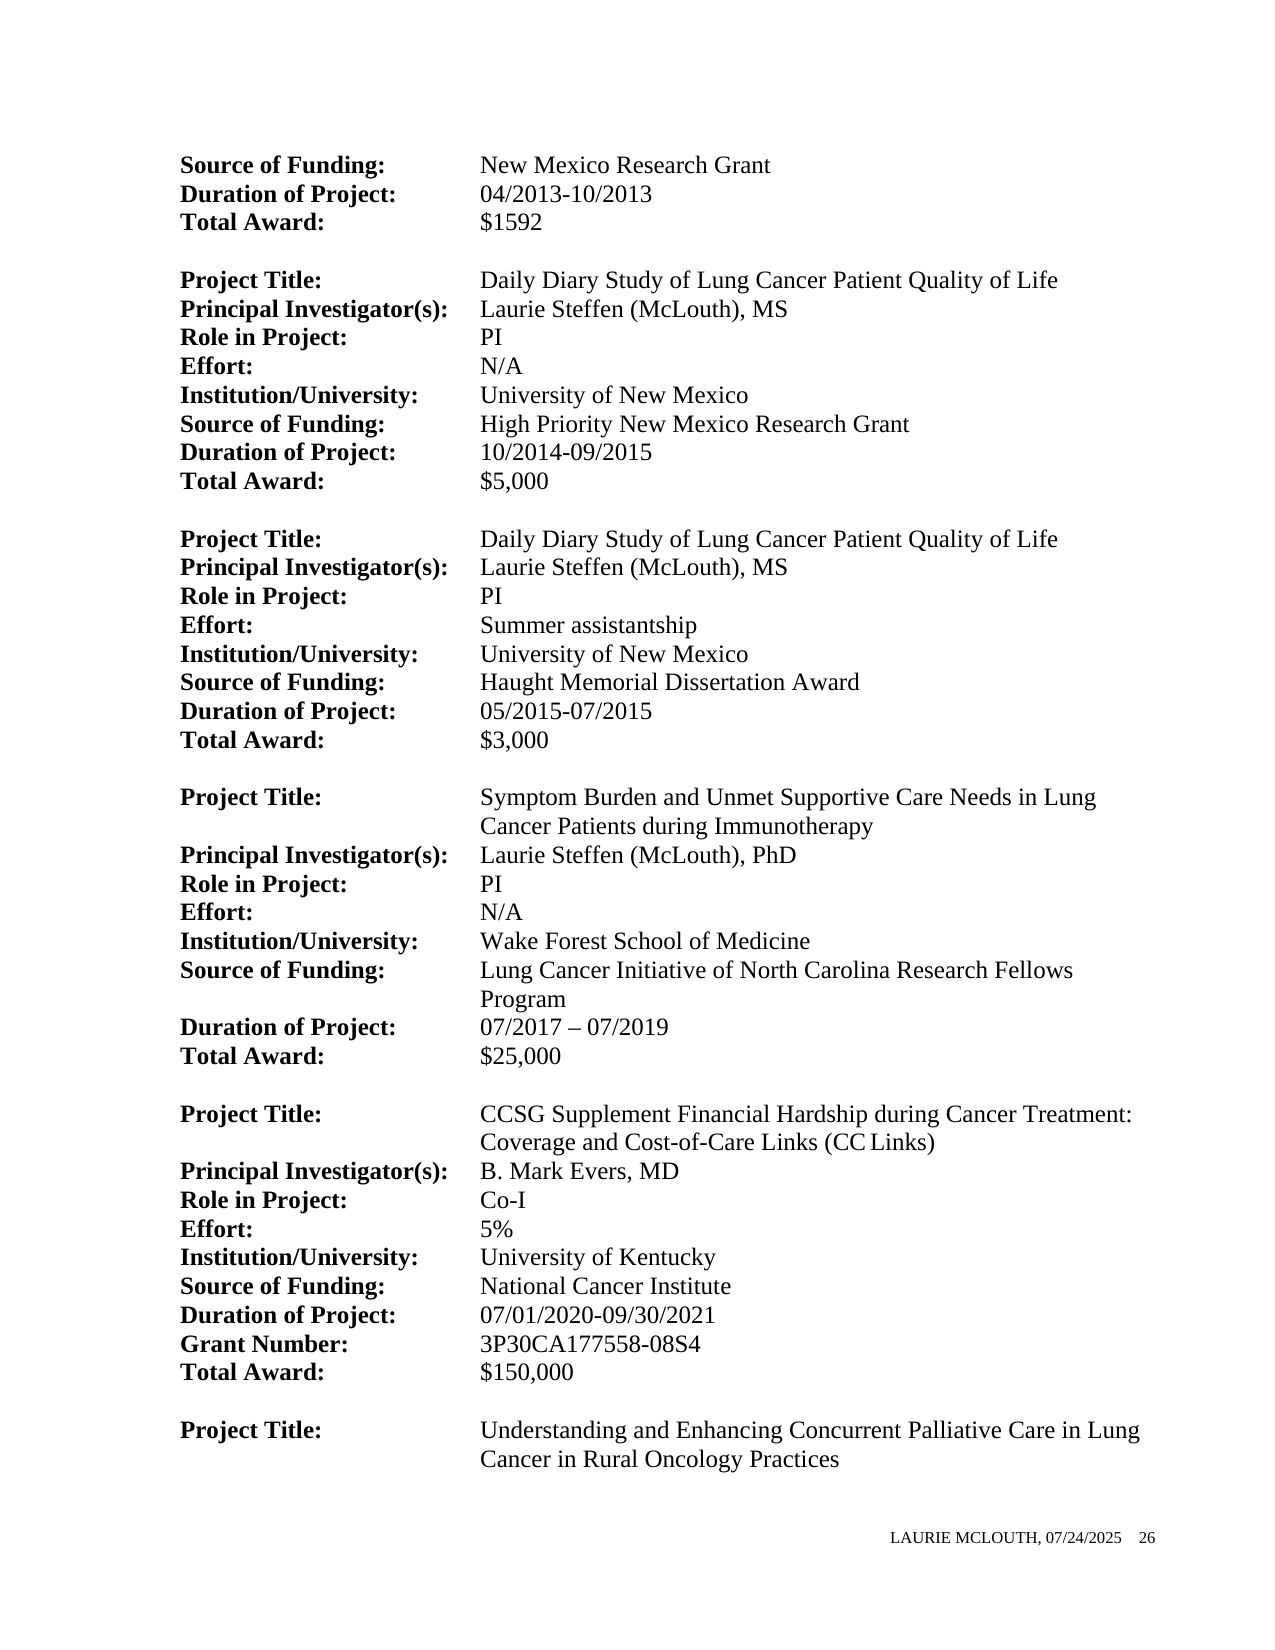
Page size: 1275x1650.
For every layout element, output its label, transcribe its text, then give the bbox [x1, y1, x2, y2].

text Principal Investigator(s): Laurie Steffen (McLouth), PhD [180, 840, 1155, 869]
text Source of Funding: Haught Memorial Dissertation Award [180, 667, 1155, 696]
text Project Title: Daily Diary Study of Lung Cancer Patient Quality of Life [180, 524, 1155, 552]
text Project Title: Daily Diary Study of Lung Cancer Patient Quality of Life [180, 265, 1155, 294]
text Effort: 5% [180, 1214, 1155, 1242]
text Effort: N/A [180, 897, 1155, 926]
text Duration of Project: 07/01/2020-09/30/2021 [180, 1300, 1155, 1329]
text Source of Funding: New Mexico Research Grant [180, 150, 1155, 179]
text Duration of Project: 04/2013-10/2013 [180, 179, 1155, 207]
text Institution/University: Wake Forest School of Medicine [180, 926, 1155, 955]
text Institution/University: University of New Mexico [180, 639, 1155, 667]
text Effort: Summer assistantship [180, 610, 1155, 639]
text Total Award: $5,000 [180, 466, 1155, 495]
text Project Title: CCSG Supplement Financial Hardship during Cancer Treatment: Coverage and Cost-of-Care Links (CC Links) [180, 1099, 1155, 1156]
text Project Title: Understanding and Enhancing Concurrent Palliative Care in Lung Cancer in Rural Oncology Practices [180, 1415, 1155, 1472]
text Total Award: $1592 [180, 207, 1155, 236]
text Principal Investigator(s): Laurie Steffen (McLouth), MS [180, 552, 1155, 581]
text Duration of Project: 10/2014-09/2015 [180, 437, 1155, 466]
text Duration of Project: 07/2017 – 07/2019 [180, 1012, 1155, 1041]
text Project Title: Symptom Burden and Unmet Supportive Care Needs in Lung Cancer Patients during Immunotherapy [180, 782, 1155, 840]
text Principal Investigator(s): Laurie Steffen (McLouth), MS [180, 294, 1155, 322]
text Principal Investigator(s): B. Mark Evers, MD [180, 1156, 1155, 1185]
text Role in Project: PI [180, 869, 1155, 897]
text Role in Project: PI [180, 581, 1155, 610]
text Total Award: $3,000 [180, 725, 1155, 754]
text Institution/University: University of Kentucky [180, 1242, 1155, 1271]
text Total Award: $150,000 [180, 1357, 1155, 1386]
text Source of Funding: National Cancer Institute [180, 1271, 1155, 1300]
text Duration of Project: 05/2015-07/2015 [180, 696, 1155, 725]
text Source of Funding: Lung Cancer Initiative of North Carolina Research Fellows Program [180, 955, 1155, 1012]
text Effort: N/A [180, 351, 1155, 380]
text Institution/University: University of New Mexico [180, 380, 1155, 409]
text Source of Funding: High Priority New Mexico Research Grant [180, 409, 1155, 437]
text Role in Project: PI [180, 322, 1155, 351]
text Total Award: $25,000 [180, 1041, 1155, 1070]
text Grant Number: 3P30CA177558-08S4 [180, 1329, 1155, 1357]
text Role in Project: Co-I [180, 1185, 1155, 1214]
